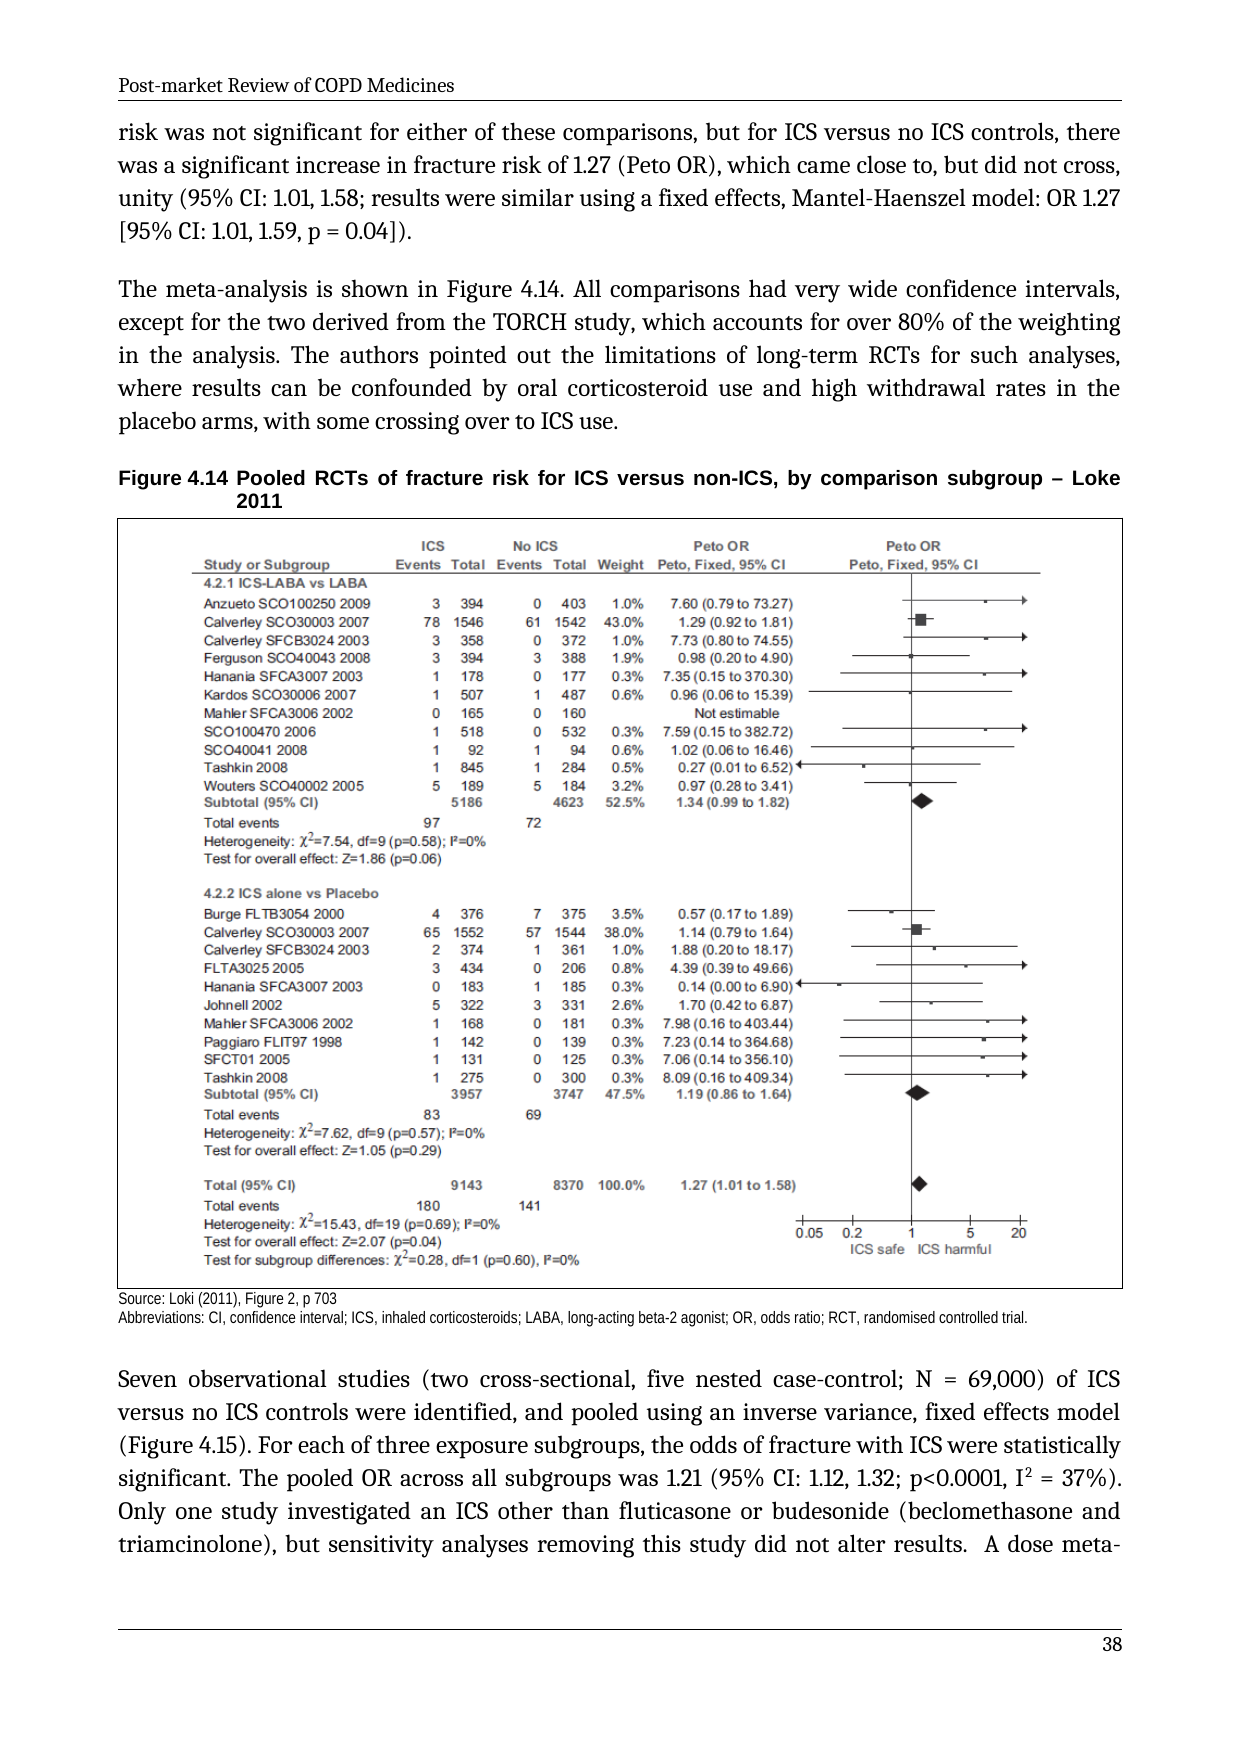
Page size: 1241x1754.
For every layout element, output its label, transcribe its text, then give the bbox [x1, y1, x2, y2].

text The meta-analysis is shown in Figure 4.14. All comparisons had very wide confidence intervals, except for the two derived from the TORCH study, which accounts for over 80% of the weighting in the analysis. The authors pointed out the limitations of long-term RCTs for such analyses, where results can be confounded by oral corticosteroid use and high withdrawal rates in the placebo arms, with some crossing over to ICS use. [118, 275, 1122, 436]
text Source: Loki (2011), Figure 2, p 703 [118, 1289, 1122, 1308]
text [118, 1365, 1122, 1559]
picture [181, 526, 1059, 1280]
text Figure 4.14 Pooled RCTs of fracture risk for ICS versus non-ICS, by comparison subgroup – Loke 2011 [118, 465, 1122, 513]
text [118, 118, 1122, 246]
text Abbreviations: CI, confidence interval; ICS, inhaled corticosteroids; LABA, long-acting beta-2 agonist; OR, odds ratio; RCT, randomised controlled trial. [118, 1308, 1122, 1327]
